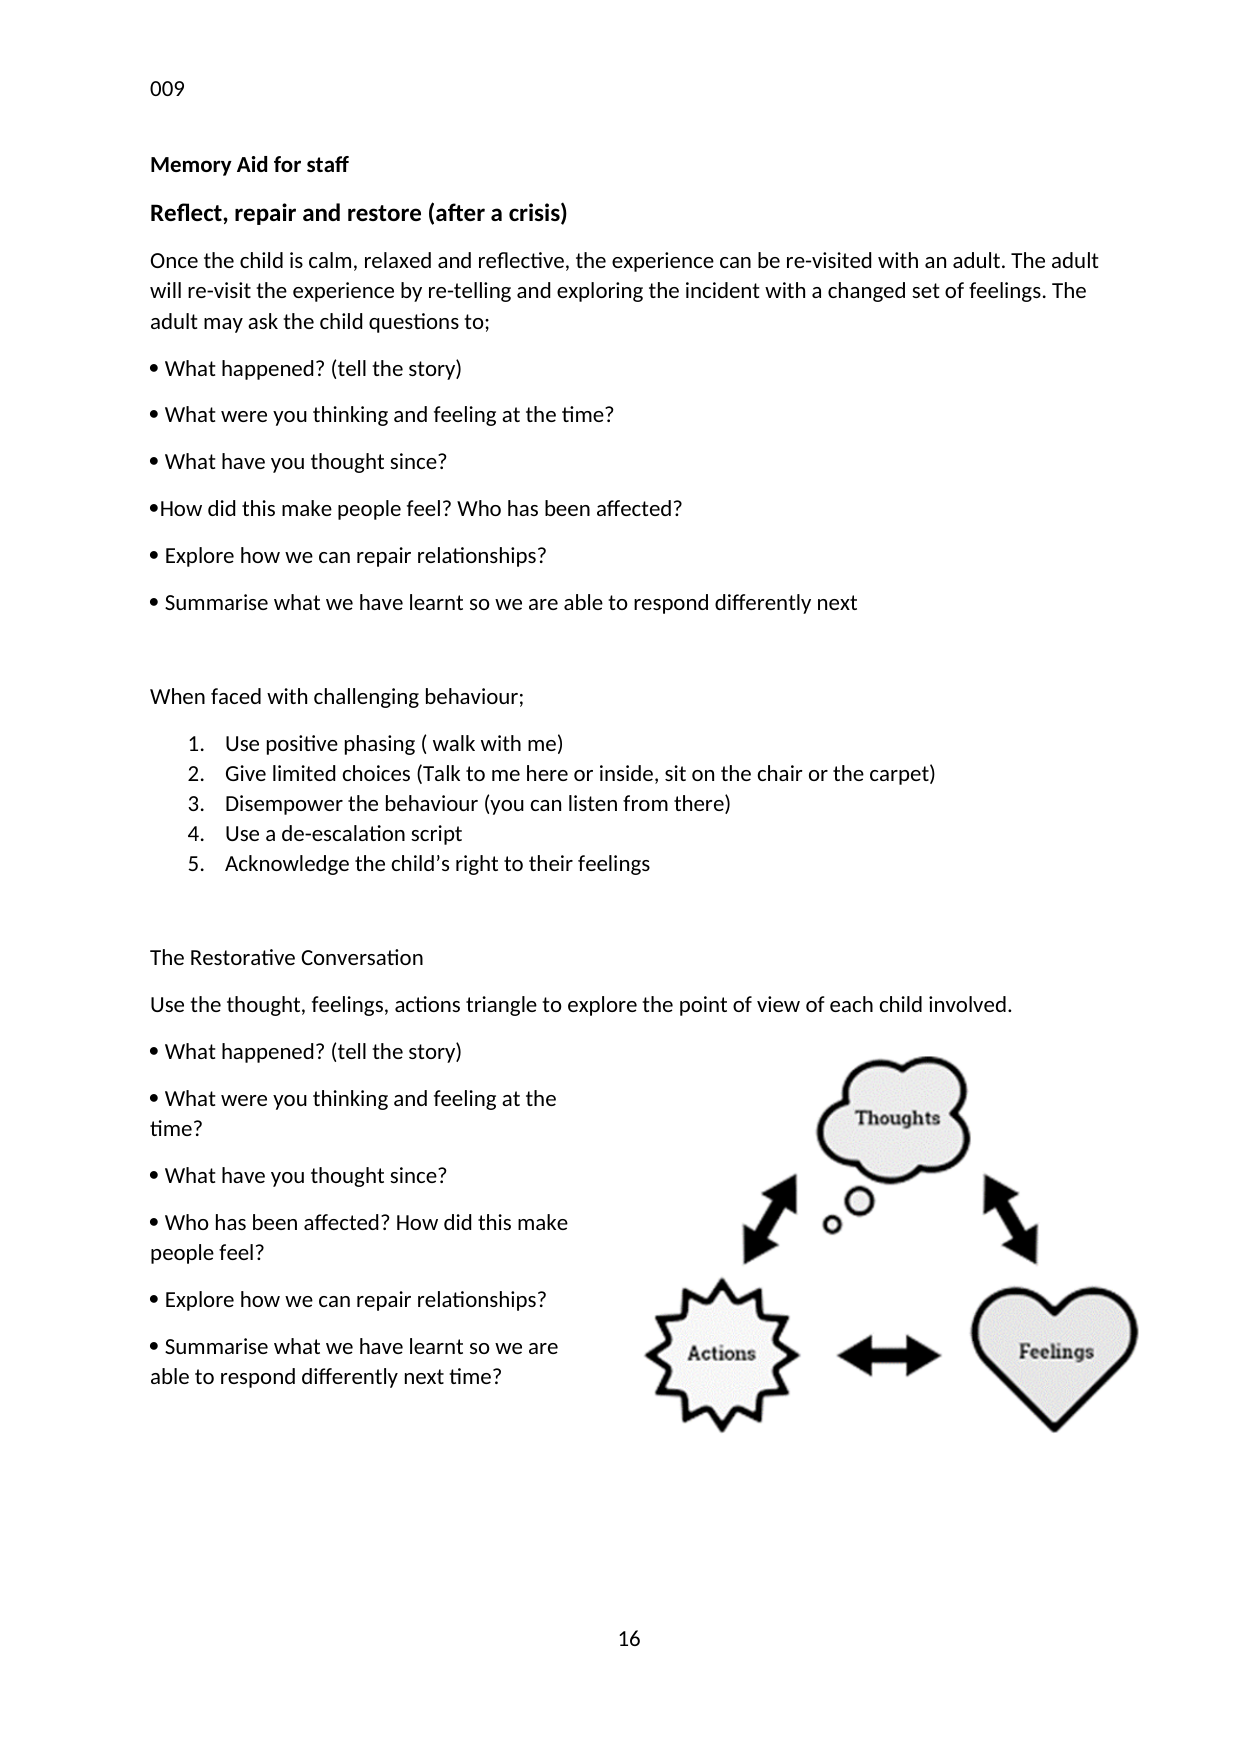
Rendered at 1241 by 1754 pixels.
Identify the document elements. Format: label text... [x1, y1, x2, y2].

text What were you thinking and feeling at the time? [150, 1084, 590, 1142]
list Use positive phasing ( walk with me) [187, 729, 1107, 757]
picture [590, 1044, 1209, 1457]
text · What happened? (tell the story) [150, 1037, 1107, 1065]
text Memory Aid for staff [150, 150, 1107, 178]
text Once the child is calm, relaxed and reflective, the experience can be re-visited with an adult. The adult will re-visit the experience by re-telling and exploring the incident with a changed set of feelings. The adult may ask the child questions to; [150, 246, 1107, 335]
list Acknowledge the child’s right to their feelings [187, 849, 1107, 878]
text How did this make people feel? Who has been affected? [150, 494, 1107, 522]
text When faced with challenging behaviour; [150, 682, 1107, 710]
text What have you thought since? [150, 447, 1107, 476]
text What happened? (tell the story) [150, 354, 1107, 382]
text Summarise what we have learnt so we are able to respond differently next [150, 588, 1107, 616]
text What were you thinking and feeling at the time? [150, 401, 1107, 429]
list Disempower the behaviour (you can listen from there) [187, 789, 1107, 817]
text The Restorative Conversation [150, 943, 1107, 971]
list Give limited choices (Talk to me here or inside, sit on the chair or the carpet) [187, 759, 1107, 787]
text Summarise what we have learnt so we are able to respond differently next time? [150, 1332, 590, 1390]
text Use the thought, feelings, actions triangle to explore the point of view of each child involved. [150, 990, 1107, 1018]
text Who has been affected? How did this make people feel? [150, 1208, 590, 1266]
text Reflect, repair and restore (after a crisis) [150, 197, 1107, 227]
text Explore how we can repair relationships? [150, 541, 1107, 569]
text What have you thought since? [150, 1161, 590, 1189]
text Explore how we can repair relationships? [150, 1285, 590, 1313]
list Use a de-escalation script [187, 819, 1107, 847]
